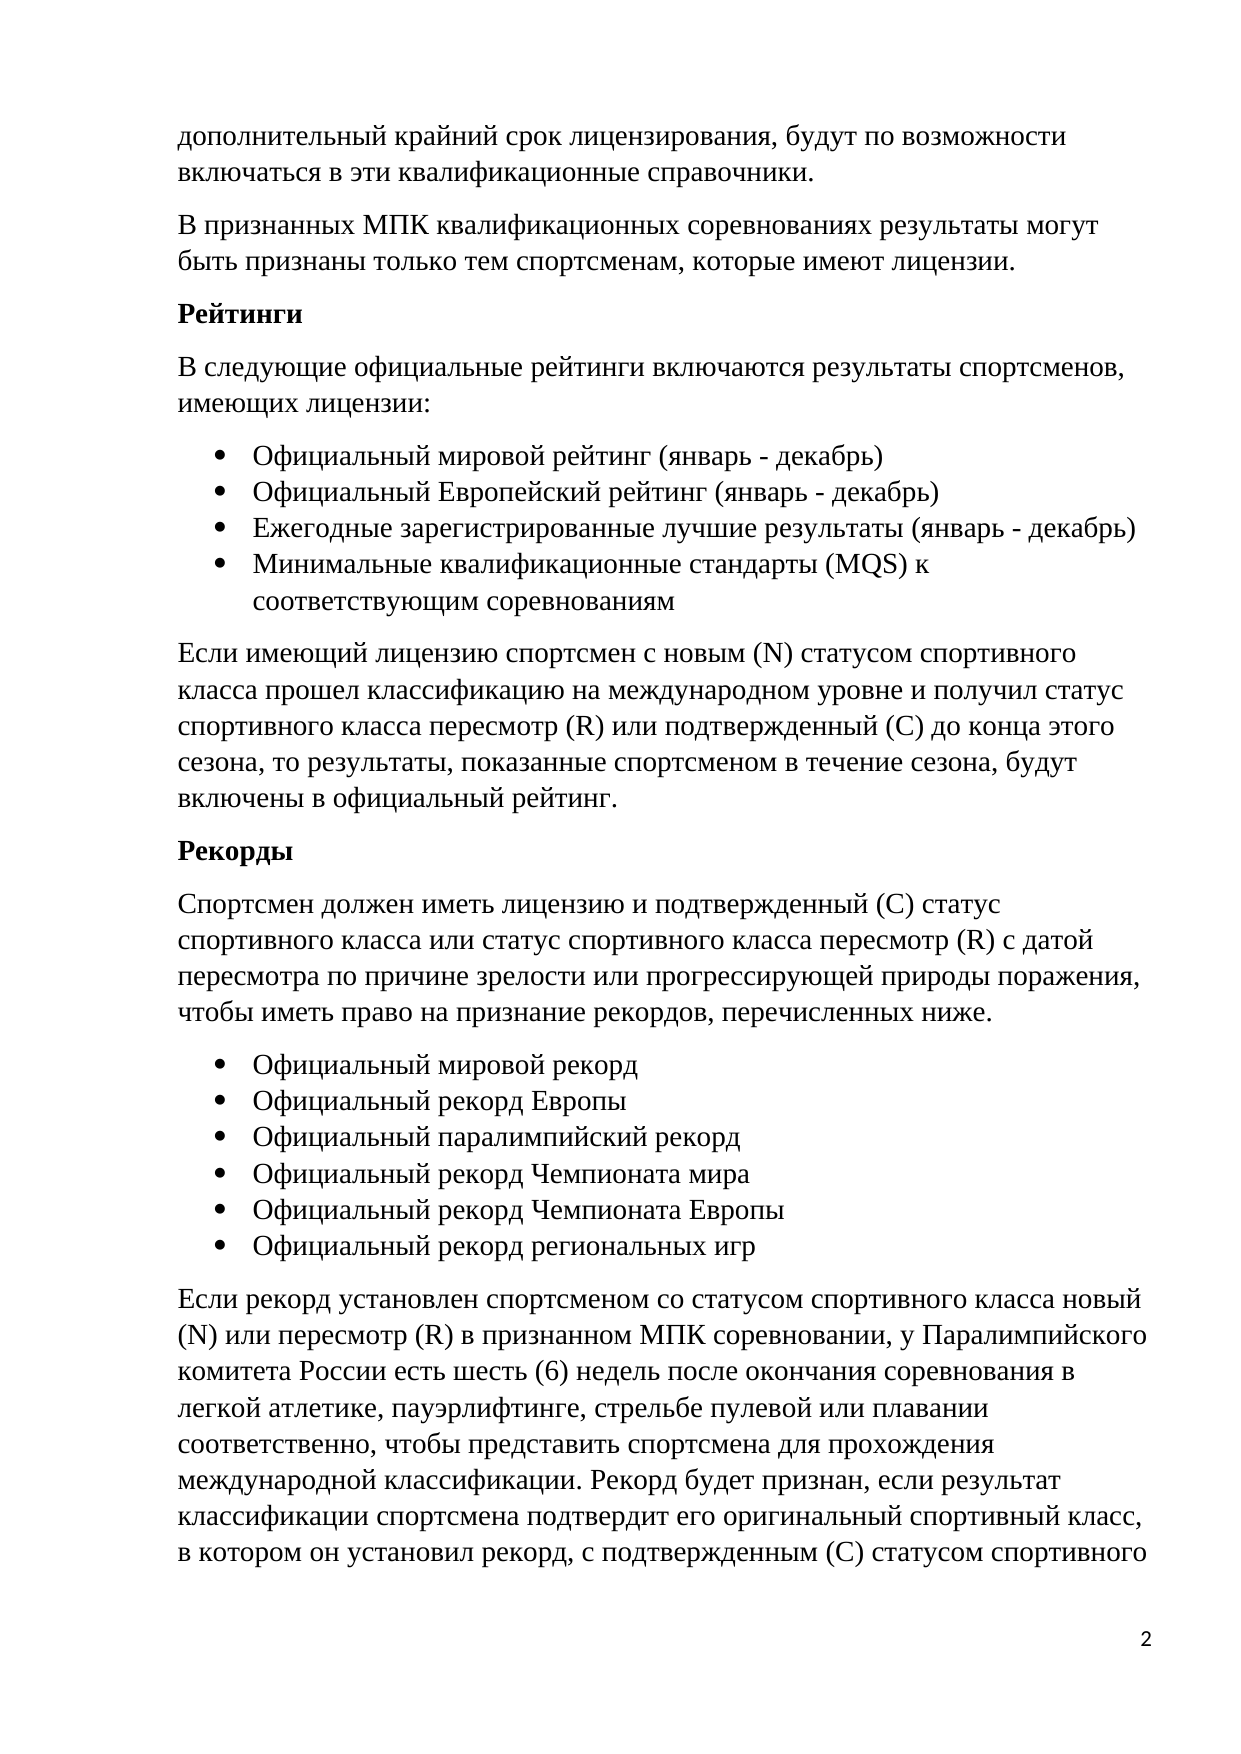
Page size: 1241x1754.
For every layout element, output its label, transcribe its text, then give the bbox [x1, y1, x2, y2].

list Официальный паралимпийский рекорд [215, 1119, 1152, 1153]
text В признанных МПК квалификационных соревнованиях результаты могут быть признаны только тем спортсменам, которые имеют лицензии. [177, 207, 1152, 277]
text В следующие официальные рейтинги включаются результаты спортсменов, имеющих лицензии: [177, 349, 1152, 418]
list Официальный мировой рекорд [215, 1047, 1152, 1081]
list Официальный рекорд региональных игр [215, 1228, 1152, 1262]
list Официальный Европейский рейтинг (январь - декабрь) [215, 474, 1152, 508]
list Ежегодные зарегистрированные лучшие результаты (январь - декабрь) [215, 510, 1152, 544]
list Официальный рекорд Чемпионата Европы [215, 1192, 1152, 1226]
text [177, 1281, 1152, 1568]
text Если имеющий лицензию спортсмен с новым (N) статусом спортивного класса прошел классификацию на международном уровне и получил статус спортивного класса пересмотр (R) или подтвержденный (C) до конца этого сезона, то результаты, показанные спортсменом в течение сезона, будут включены в официальный рейтинг. [177, 636, 1152, 814]
text Рекорды [177, 833, 1152, 867]
list Официальный мировой рейтинг (январь - декабрь) [215, 438, 1152, 471]
text Рейтинги [177, 296, 1152, 329]
text Спортсмен должен иметь лицензию и подтвержденный (C) статус спортивного класса или статус спортивного класса пересмотр (R) с датой пересмотра по причине зрелости или прогрессирующей природы поражения, чтобы иметь право на признание рекордов, перечисленных ниже. [177, 886, 1152, 1028]
list Минимальные квалификационные стандарты (MQS) к соответствующим соревнованиям [215, 547, 1152, 616]
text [177, 118, 1152, 188]
list Официальный рекорд Чемпионата мира [215, 1156, 1152, 1189]
list Официальный рекорд Европы [215, 1083, 1152, 1117]
